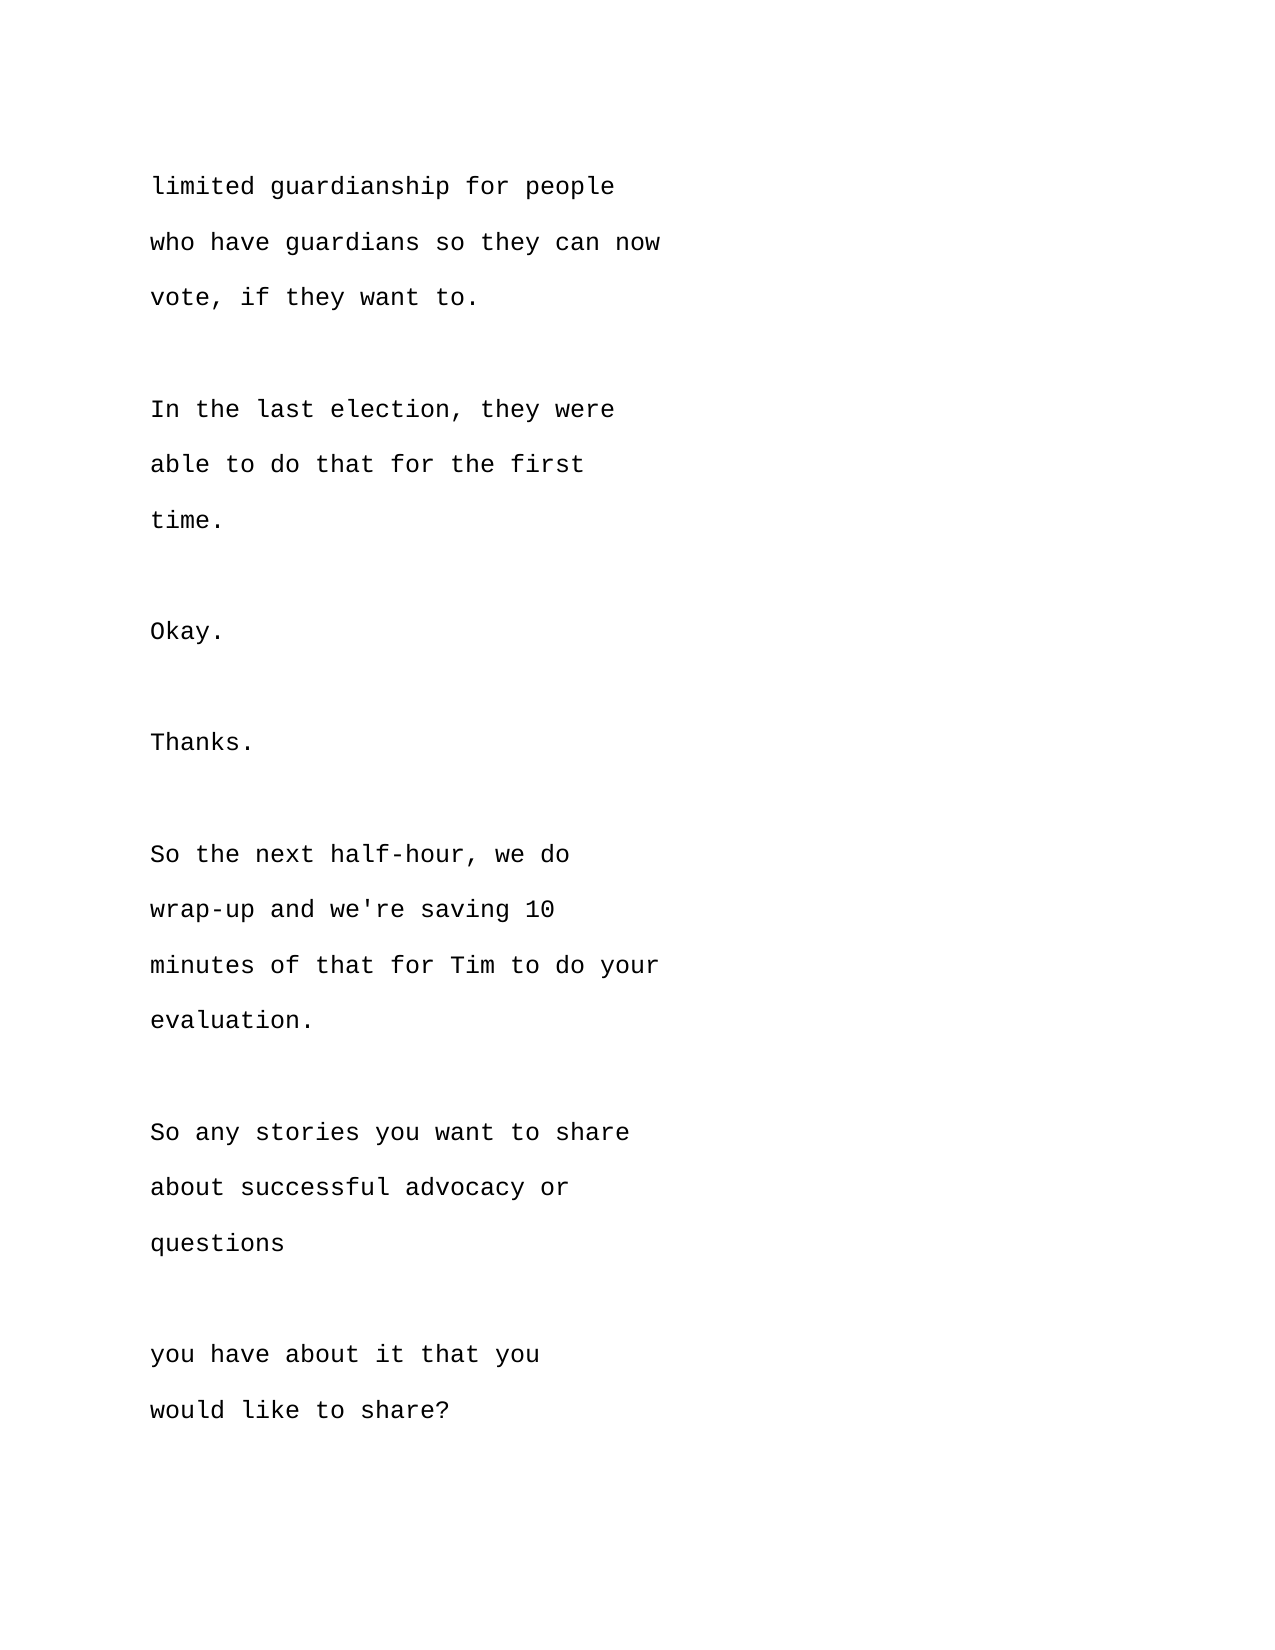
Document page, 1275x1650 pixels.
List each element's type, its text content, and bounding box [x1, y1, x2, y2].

text Okay. [150, 595, 671, 651]
text would like to share? [150, 1374, 671, 1429]
text So any stories you want to share about successful advocacy or questions [150, 1096, 671, 1262]
text you have about it that you [150, 1318, 671, 1374]
text Thanks. [150, 706, 671, 762]
text So the next half-hour, we do wrap-up and we're saving 10 minutes of that for Tim to do your evaluation. [150, 817, 671, 1040]
text limited guardianship for people who have guardians so they can now vote, if they want to. [150, 150, 671, 317]
text In the last election, they were able to do that for the first time. [150, 372, 671, 539]
